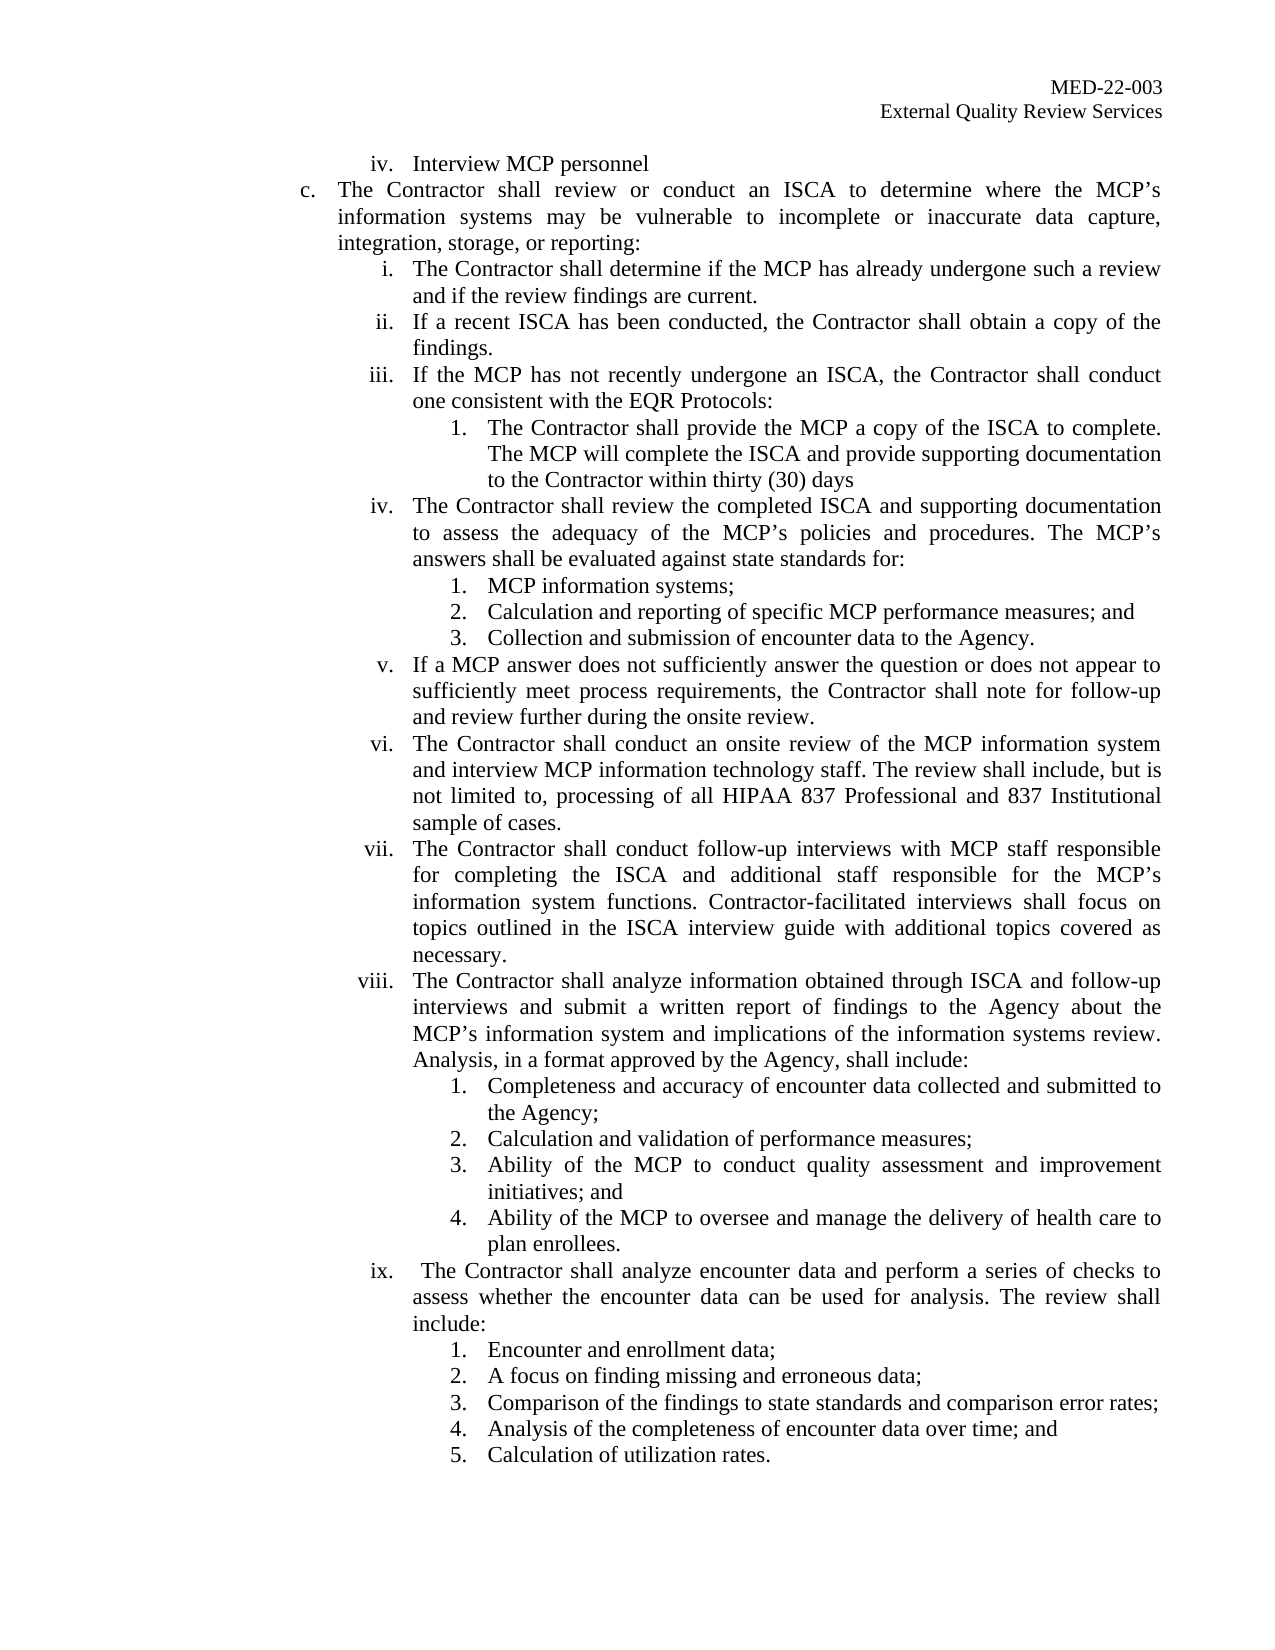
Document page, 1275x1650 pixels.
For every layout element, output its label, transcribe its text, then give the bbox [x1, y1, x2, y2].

list The Contractor shall analyze information obtained through ISCA and follow-up interviews and submit a written report of findings to the Agency about the MCP’s information system and implications of the information systems review. Analysis, in a format approved by the Agency, shall include: [394, 967, 1162, 1072]
list Interview MCP personnel [394, 150, 1162, 176]
list Calculation and reporting of specific MCP performance measures; and [450, 598, 1162, 624]
list If the MCP has not recently undergone an ISCA, the Contractor shall conduct one consistent with the EQR Protocols: [394, 361, 1162, 413]
list Encounter and enrollment data; [450, 1336, 1162, 1362]
list If a MCP answer does not sufficiently answer the question or does not appear to sufficiently meet process requirements, the Contractor shall note for follow-up and review further during the onsite review. [394, 651, 1162, 730]
list Ability of the MCP to conduct quality assessment and improvement initiatives; and [450, 1151, 1162, 1204]
list Calculation and validation of performance measures; [450, 1125, 1162, 1151]
list If a recent ISCA has been conducted, the Contractor shall obtain a copy of the findings. [394, 308, 1162, 361]
list Ability of the MCP to oversee and manage the delivery of health care to plan enrollees. [450, 1204, 1162, 1257]
list The Contractor shall conduct follow-up interviews with MCP staff responsible for completing the ISCA and additional staff responsible for the MCP’s information system functions. Contractor-facilitated interviews shall focus on topics outlined in the ISCA interview guide with additional topics covered as necessary. [394, 835, 1162, 967]
list Collection and submission of encounter data to the Agency. [450, 624, 1162, 651]
list Analysis of the completeness of encounter data over time; and [450, 1415, 1162, 1441]
list Comparison of the findings to state standards and comparison error rates; [450, 1389, 1162, 1415]
list The Contractor shall review the completed ISCA and supporting documentation to assess the adequacy of the MCP’s policies and procedures. The MCP’s answers shall be evaluated against state standards for: [394, 493, 1162, 572]
list MCP information systems; [450, 572, 1162, 598]
list Calculation of utilization rates. [450, 1441, 1162, 1468]
list The Contractor shall analyze encounter data and perform a series of checks to assess whether the encounter data can be used for analysis. The review shall include: [394, 1257, 1162, 1336]
list The Contractor shall determine if the MCP has already undergone such a review and if the review findings are current. [394, 255, 1162, 308]
list The Contractor shall review or conduct an ISCA to determine where the MCP’s information systems may be vulnerable to incomplete or inaccurate data capture, integration, storage, or reporting: [300, 176, 1162, 255]
list The Contractor shall conduct an onsite review of the MCP information system and interview MCP information technology staff. The review shall include, but is not limited to, processing of all HIPAA 837 Professional and 837 Institutional sample of cases. [394, 730, 1162, 835]
list Completeness and accuracy of encounter data collected and submitted to the Agency; [450, 1072, 1162, 1125]
list The Contractor shall provide the MCP a copy of the ISCA to complete. The MCP will complete the ISCA and provide supporting documentation to the Contractor within thirty (30) days [450, 413, 1162, 493]
list A focus on finding missing and erroneous data; [450, 1362, 1162, 1389]
